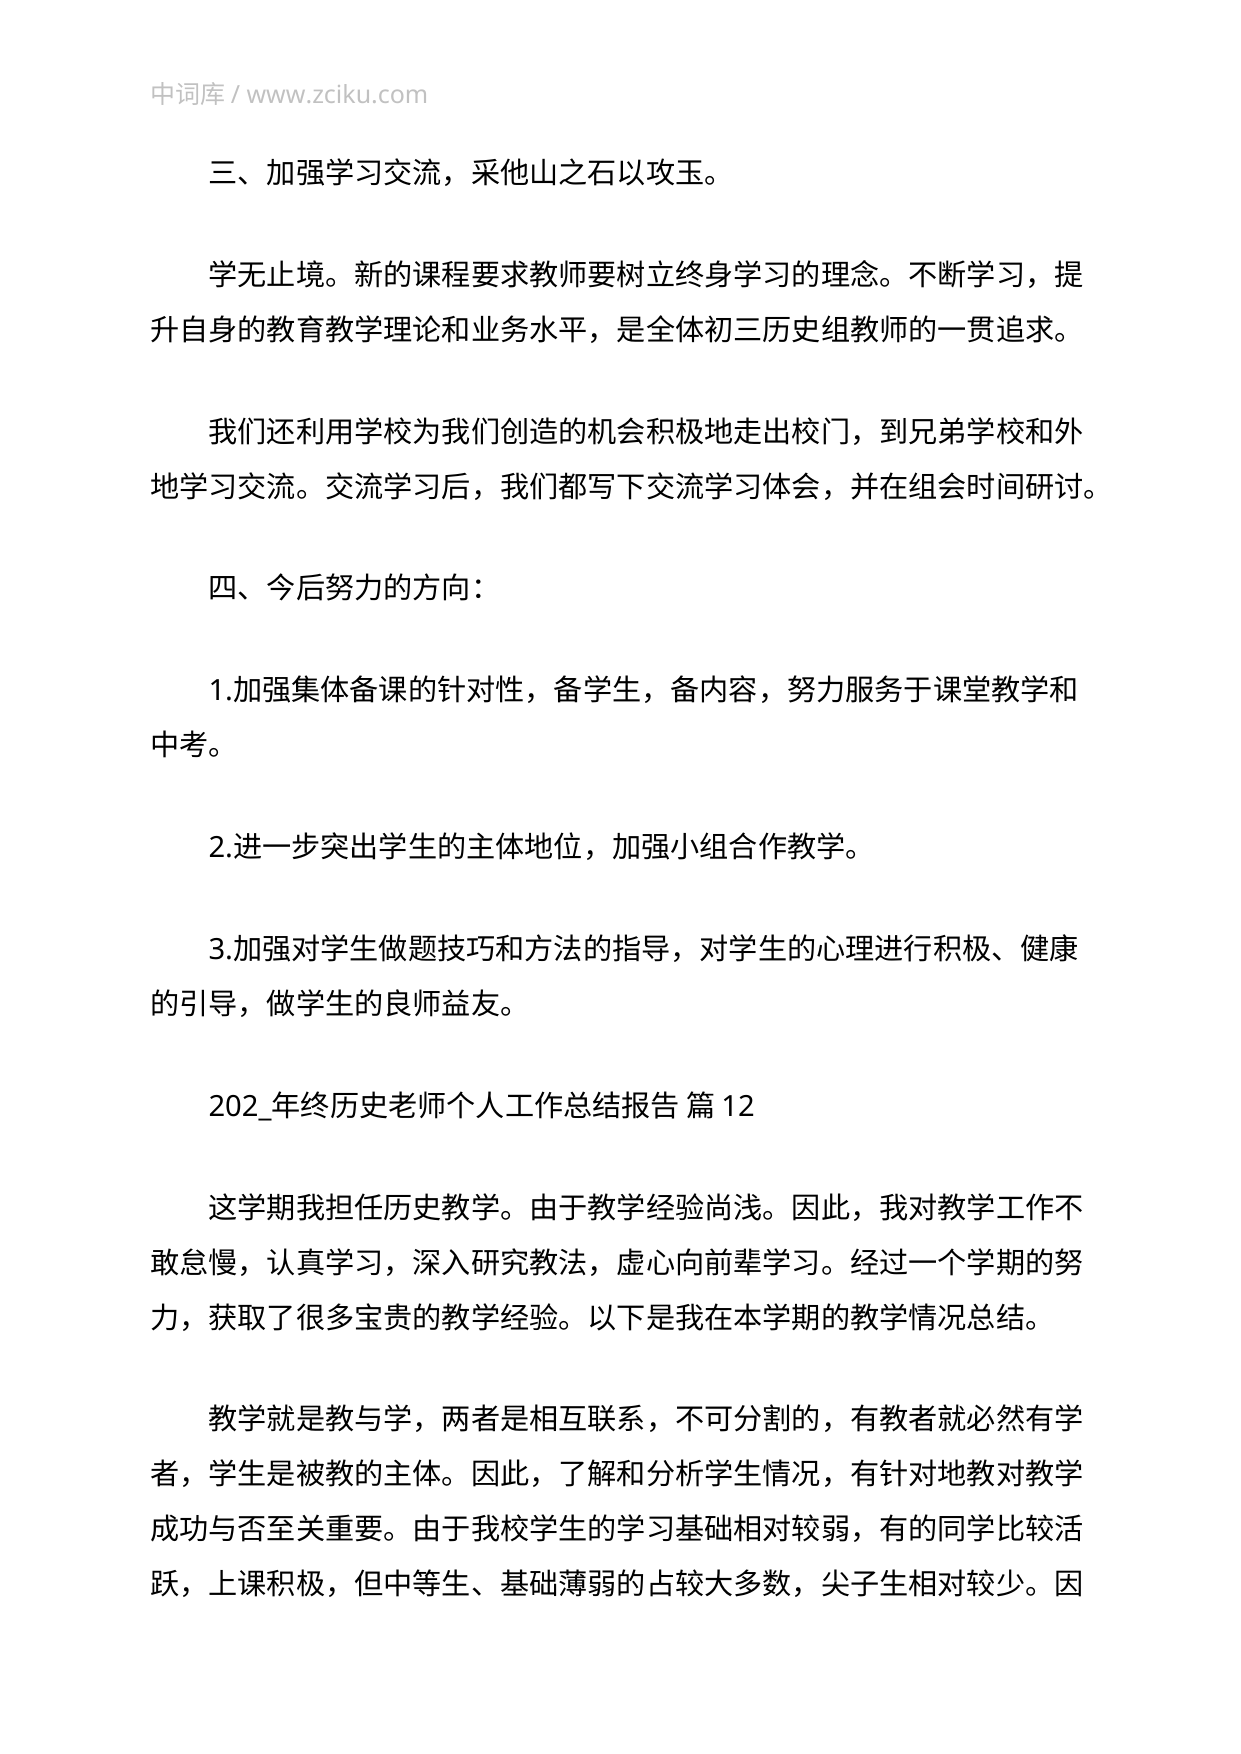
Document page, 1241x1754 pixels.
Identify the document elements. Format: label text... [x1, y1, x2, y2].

text 3.加强对学生做题技巧和方法的指导，对学生的心理进行积极、健康的引导，做学生的良师益友。 [150, 926, 1090, 1023]
text 1.加强集体备课的针对性，备学生，备内容，努力服务于课堂教学和中考。 [150, 667, 1090, 764]
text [150, 1396, 1090, 1603]
text 四、今后努力的方向： [150, 565, 1090, 607]
text 这学期我担任历史教学。由于教学经验尚浅。因此，我对教学工作不敢怠慢，认真学习，深入研究教法，虚心向前辈学习。经过一个学期的努力，获取了很多宝贵的教学经验。以下是我在本学期的教学情况总结。 [150, 1184, 1090, 1336]
text 我们还利用学校为我们创造的机会积极地走出校门，到兄弟学校和外地学习交流。交流学习后，我们都写下交流学习体会，并在组会时间研讨。 [150, 408, 1090, 506]
text 三、加强学习交流，采他山之石以攻玉。 [150, 150, 1090, 192]
text 202_年终历史老师个人工作总结报告 篇12 [150, 1082, 1090, 1125]
text 2.进一步突出学生的主体地位，加强小组合作教学。 [150, 824, 1090, 866]
text 学无止境。新的课程要求教师要树立终身学习的理念。不断学习，提升自身的教育教学理论和业务水平，是全体初三历史组教师的一贯追求。 [150, 252, 1090, 349]
